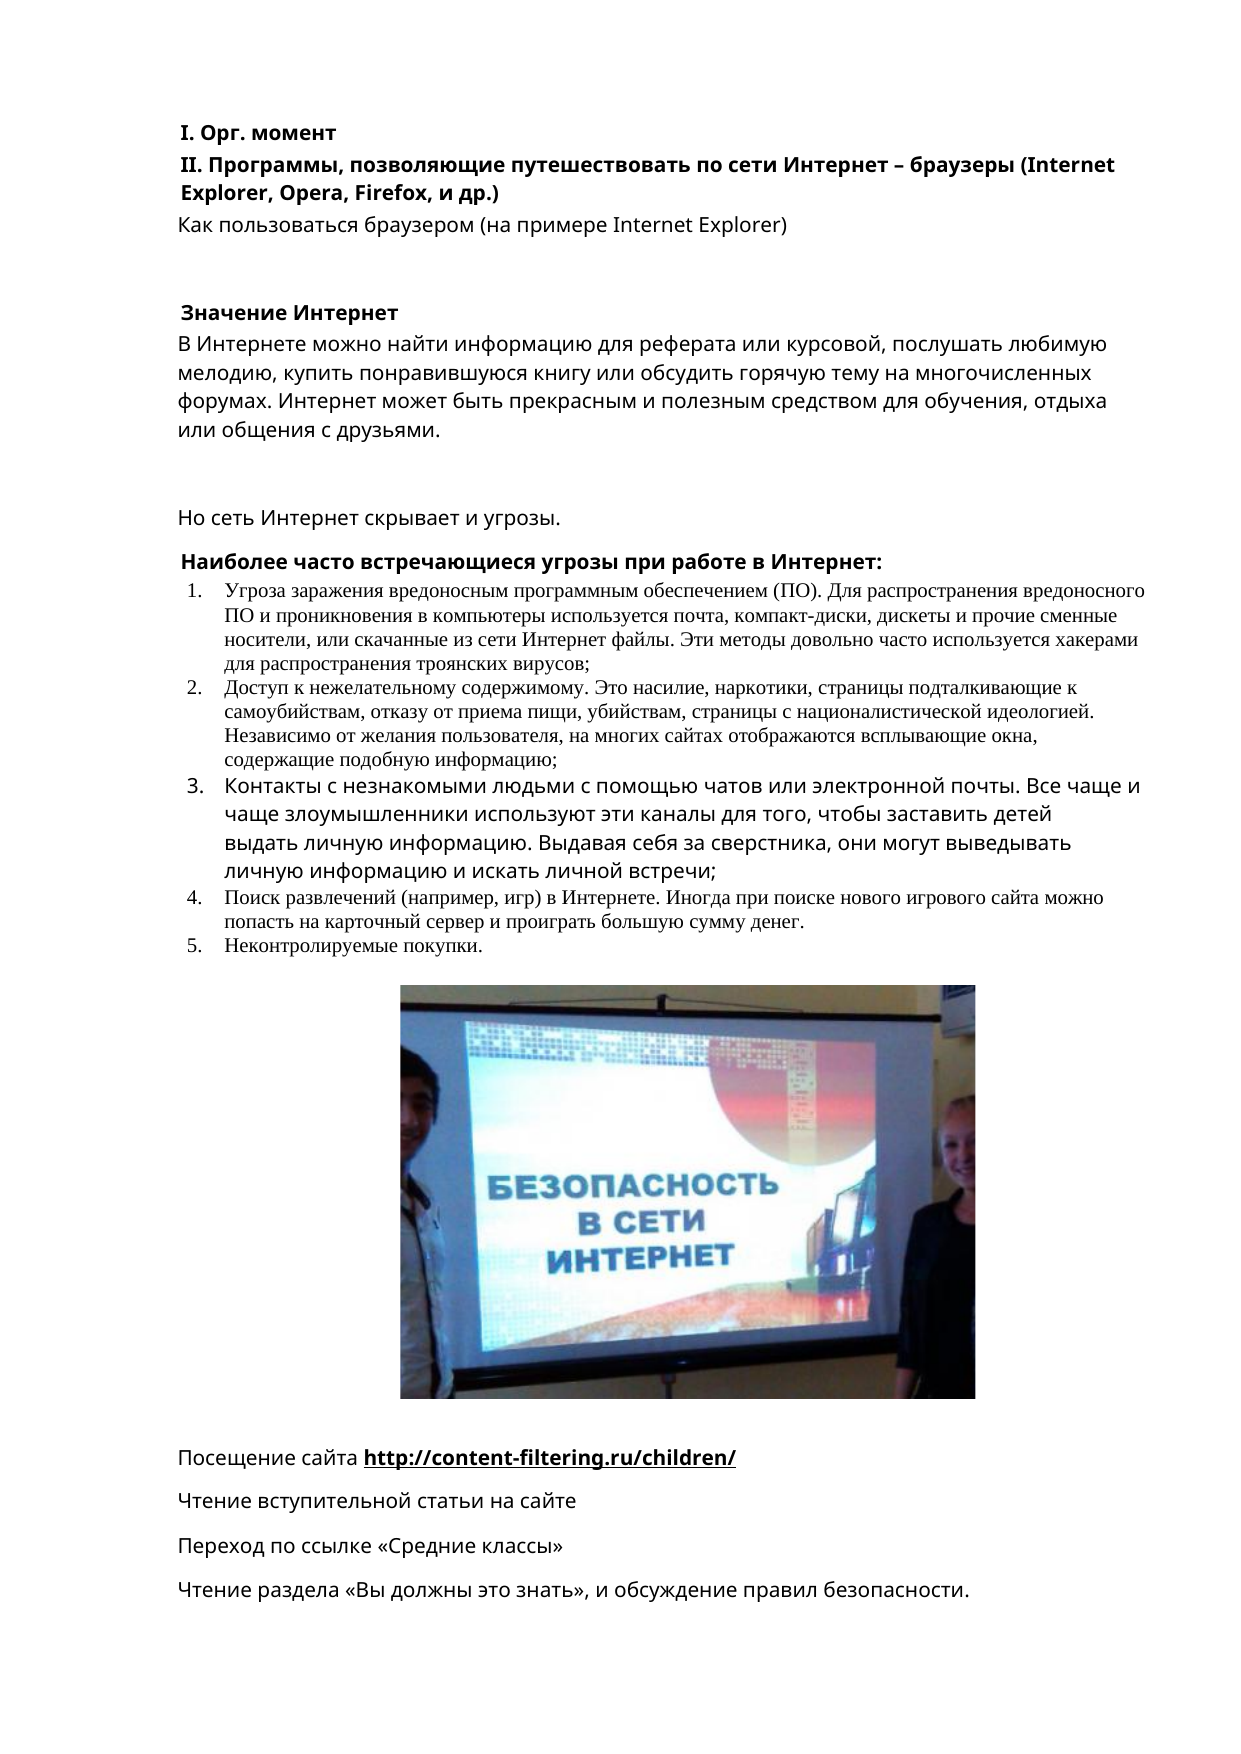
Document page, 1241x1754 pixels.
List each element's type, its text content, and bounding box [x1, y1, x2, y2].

text Чтение раздела «Вы должны это знать», и обсуждение правил безопасности. [177, 1575, 1152, 1603]
list Доступ к нежелательному содержимому. Это насилие, наркотики, страницы подталкивающие к самоубийствам, отказу от приема пищи, убийствам, страницы с националистической идеологией. Независимо от желания пользователя, на многих сайтах отображаются всплывающие окна, содержащие подобную информацию; [187, 675, 1152, 771]
text Значение Интернет [180, 298, 1148, 326]
picture [400, 985, 976, 1399]
text В Интернете можно найти информацию для реферата или курсовой, послушать любимую мелодию, купить понравившуюся книгу или обсудить горячую тему на многочисленных форумах. Интернет может быть прекрасным и полезным средством для обучения, отдыха или общения с друзьями. [177, 329, 1152, 443]
text Наиболее часто встречающиеся угрозы при работе в Интернет: [180, 547, 1148, 575]
list Угроза заражения вредоносным программным обеспечением (ПО). Для распространения вредоносного ПО и проникновения в компьютеры используется почта, компакт-диски, дискеты и прочие сменные носители, или скачанные из сети Интернет файлы. Эти методы довольно часто используется хакерами для распространения троянских вирусов; [187, 578, 1152, 675]
list Поиск развлечений (например, игр) в Интернете. Иногда при поиске нового игрового сайта можно попасть на карточный сервер и проиграть большую сумму денег. [187, 885, 1152, 933]
text Переход по ссылке «Средние классы» [177, 1531, 1152, 1559]
text II. Программы, позволяющие путешествовать по сети Интернет – браузеры (Internet Explorer, Opera, Firefox, и др.) [180, 150, 1148, 207]
list Неконтролируемые покупки. [187, 933, 1152, 957]
list Контакты с незнакомыми людьми с помощью чатов или электронной почты. Все чаще и чаще злоумышленники используют эти каналы для того, чтобы заставить детей выдать личную информацию. Выдавая себя за сверстника, они могут выведывать личную информацию и искать личной встречи; [187, 771, 1152, 885]
text I. Орг. момент [180, 118, 1148, 147]
text Посещение сайта http://content-filtering.ru/children/ [177, 1443, 1152, 1471]
text Но сеть Интернет скрывает и угрозы. [177, 503, 1152, 531]
text Чтение вступительной статьи на сайте [177, 1487, 1152, 1515]
text Как пользоваться браузером (на примере Internet Explorer) [177, 210, 1152, 238]
